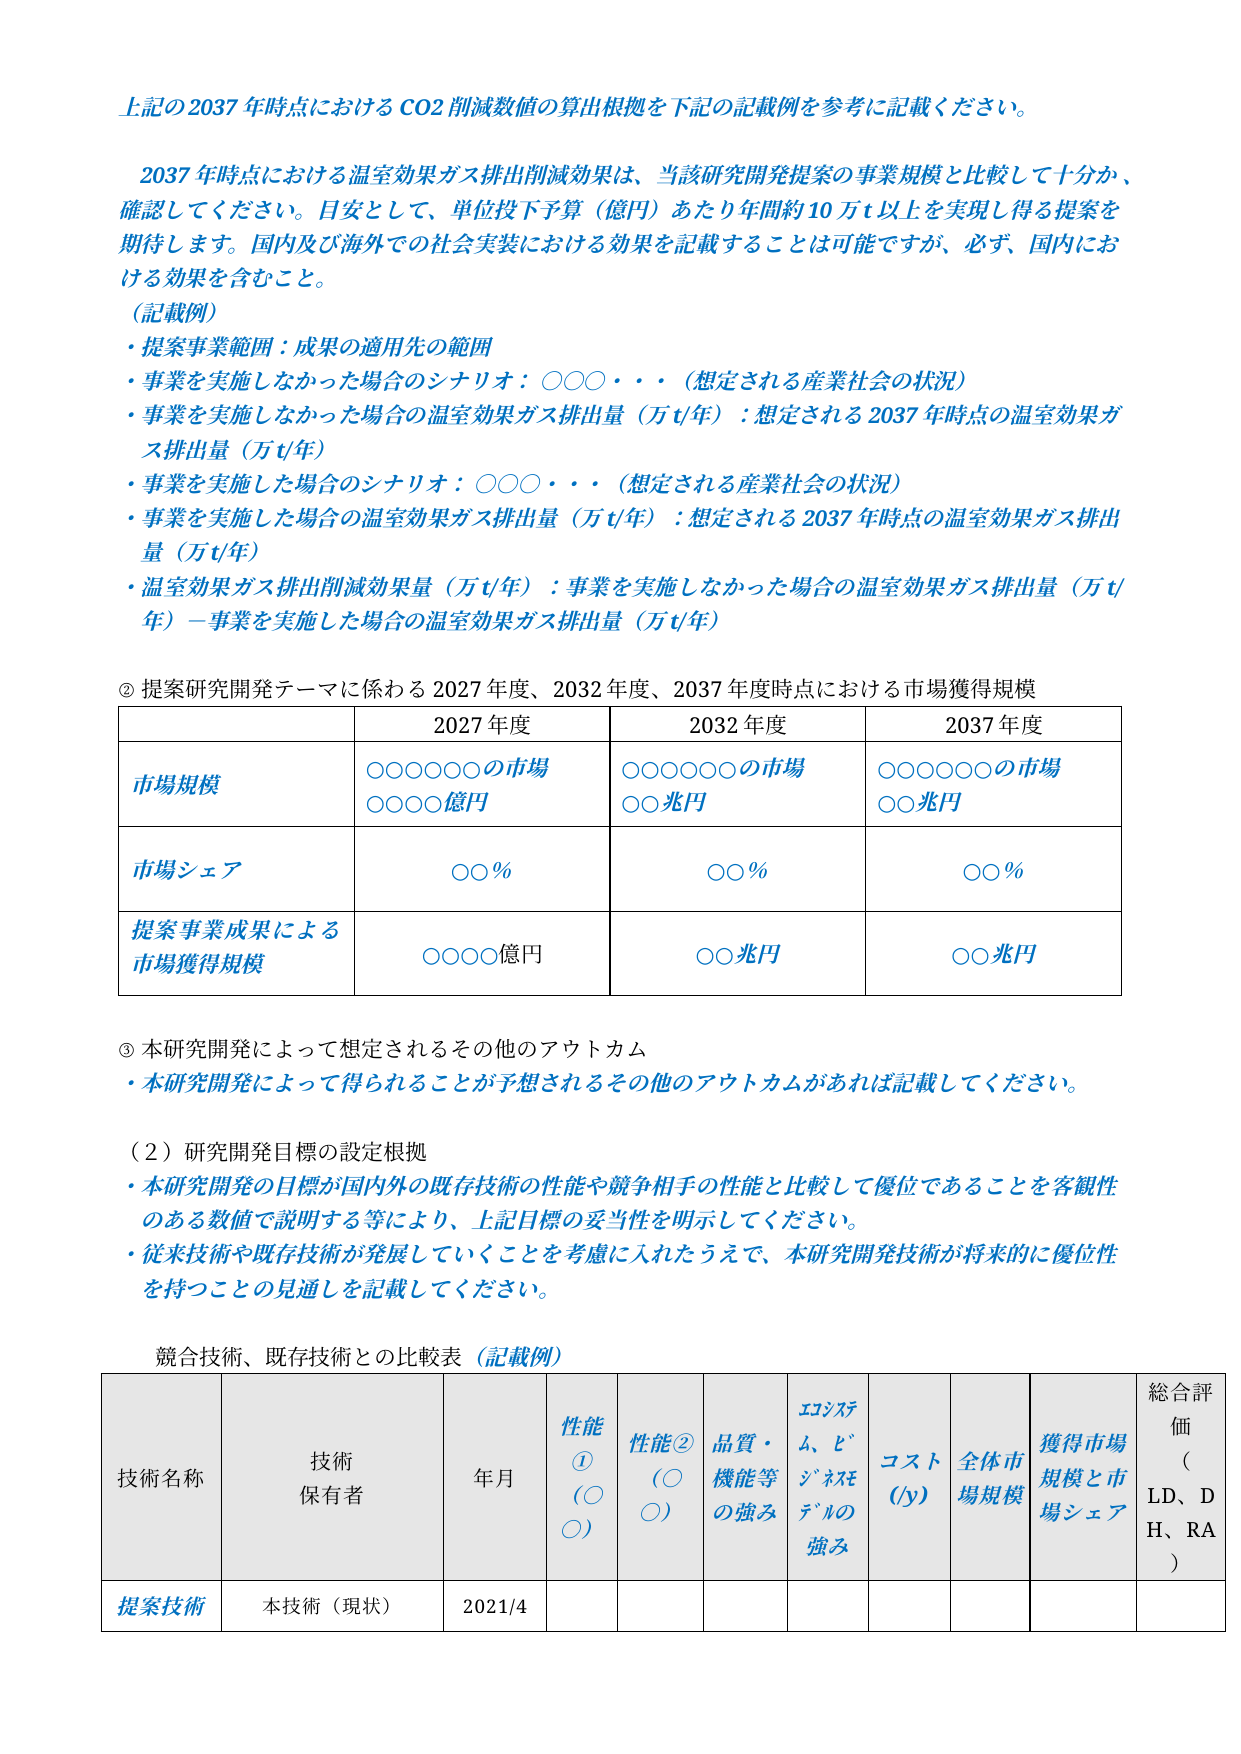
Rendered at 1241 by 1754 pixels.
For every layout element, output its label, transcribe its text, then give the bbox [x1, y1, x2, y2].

text ・事業を実施しなかった場合のシナリオ： ○○○・・・（想定される産業社会の状況） [118, 363, 1122, 397]
list 競合技術、既存技術との比較表（記載例） [156, 1339, 1122, 1373]
table_header 性能② （○○） [618, 1374, 703, 1580]
table_cell [704, 1581, 787, 1631]
table_cell [618, 1581, 703, 1631]
table_cell ○○○○○○の市場 ○○兆円 [866, 742, 1121, 826]
table_header 技術名称 [102, 1374, 221, 1580]
table_header 全体市場規模 [951, 1374, 1029, 1580]
table_header 性能① （○○） [547, 1374, 617, 1580]
table_header ｴｺｼｽﾃﾑ、ﾋﾞｼﾞﾈｽﾓﾃﾞﾙの強み [788, 1374, 868, 1580]
table_header 獲得市場規模と市場シェア [1031, 1374, 1136, 1580]
table_cell [1031, 1581, 1136, 1631]
text ・提案事業範囲：成果の適用先の範囲 [118, 329, 1122, 363]
table_header 総合評価（LD、DH、RA） [1137, 1374, 1225, 1580]
table_cell ○○○○○○の市場 ○○兆円 [611, 742, 865, 826]
text 上記の2037年時点におけるCO2削減数値の算出根拠を下記の記載例を参考に記載ください。 [118, 89, 1122, 123]
table_cell 提案技術 （技術の名称） [102, 1581, 221, 1631]
table_header コスト(/y) [869, 1374, 950, 1580]
table_cell 2021/4 [444, 1581, 546, 1631]
text ・本研究開発の目標が国内外の既存技術の性能や競争相手の性能と比較して優位であることを客観性のある数値で説明する等により、上記目標の妥当性を明示してください。 [118, 1168, 1122, 1236]
table_cell ○○％ [611, 827, 865, 911]
text ② 提案研究開発テーマに係わる2027年度、2032年度、2037年度時点における市場獲得規模 [118, 671, 1122, 706]
table_cell 提案事業成果による市場獲得規模 [119, 912, 354, 995]
table_cell 市場規模 [119, 742, 354, 826]
table_header 技術 保有者 [222, 1374, 443, 1580]
table_cell ○○兆円 [866, 912, 1121, 995]
table_cell [869, 1581, 950, 1631]
text ・本研究開発によって得られることが予想されるその他のアウトカムがあれば記載してください。 [118, 1065, 1122, 1099]
table_cell ○○○○○○の市場 ○○○○億円 [355, 742, 609, 826]
text ・事業を実施した場合のシナリオ： ○○○・・・（想定される産業社会の状況） [118, 466, 1122, 500]
text （２）研究開発目標の設定根拠 [118, 1133, 1122, 1168]
table_header 2027年度 [355, 707, 609, 741]
table_header 年月 [444, 1374, 546, 1580]
table_cell 本技術（現状） [222, 1581, 443, 1631]
table_cell [1137, 1581, 1225, 1631]
text 2037年時点における温室効果ガス排出削減効果は、当該研究開発提案の事業規模と比較して十分か、確認してください。目安として、単位投下予算（億円）あたり年間約10万t以上を実現し得る提案を期待します。国内及び海外での社会実装における効果を記載することは可能ですが、必ず、国内における効果を含むこと。 [118, 157, 1122, 294]
table_cell [547, 1581, 617, 1631]
text ・温室効果ガス排出削減効果量（万t/年）：事業を実施しなかった場合の温室効果ガス排出量（万t/年）－事業を実施した場合の温室効果ガス排出量（万t/年） [118, 568, 1122, 637]
table_cell ○○兆円 [611, 912, 865, 995]
table_cell 市場シェア [119, 827, 354, 911]
table_header 品質・機能等の強み [704, 1374, 787, 1580]
text （記載例） [118, 294, 1122, 329]
table_cell [788, 1581, 868, 1631]
text ・事業を実施した場合の温室効果ガス排出量（万t/年）：想定される2037年時点の温室効果ガス排出量（万t/年） [118, 500, 1122, 568]
table_cell [951, 1581, 1029, 1631]
text ・事業を実施しなかった場合の温室効果ガス排出量（万t/年）：想定される2037年時点の温室効果ガス排出量（万t/年） [118, 397, 1122, 466]
text ③ 本研究開発によって想定されるその他のアウトカム [118, 1031, 1122, 1065]
table_header 2032年度 [611, 707, 865, 741]
text ・従来技術や既存技術が発展していくことを考慮に入れたうえで、本研究開発技術が将来的に優位性を持つことの見通しを記載してください。 [118, 1236, 1122, 1305]
table_header 2037年度 [866, 707, 1121, 741]
table_cell ○○○○億円 [355, 912, 609, 995]
table_header [119, 707, 354, 741]
table_cell ○○％ [355, 827, 609, 911]
table_cell ○○％ [866, 827, 1121, 911]
